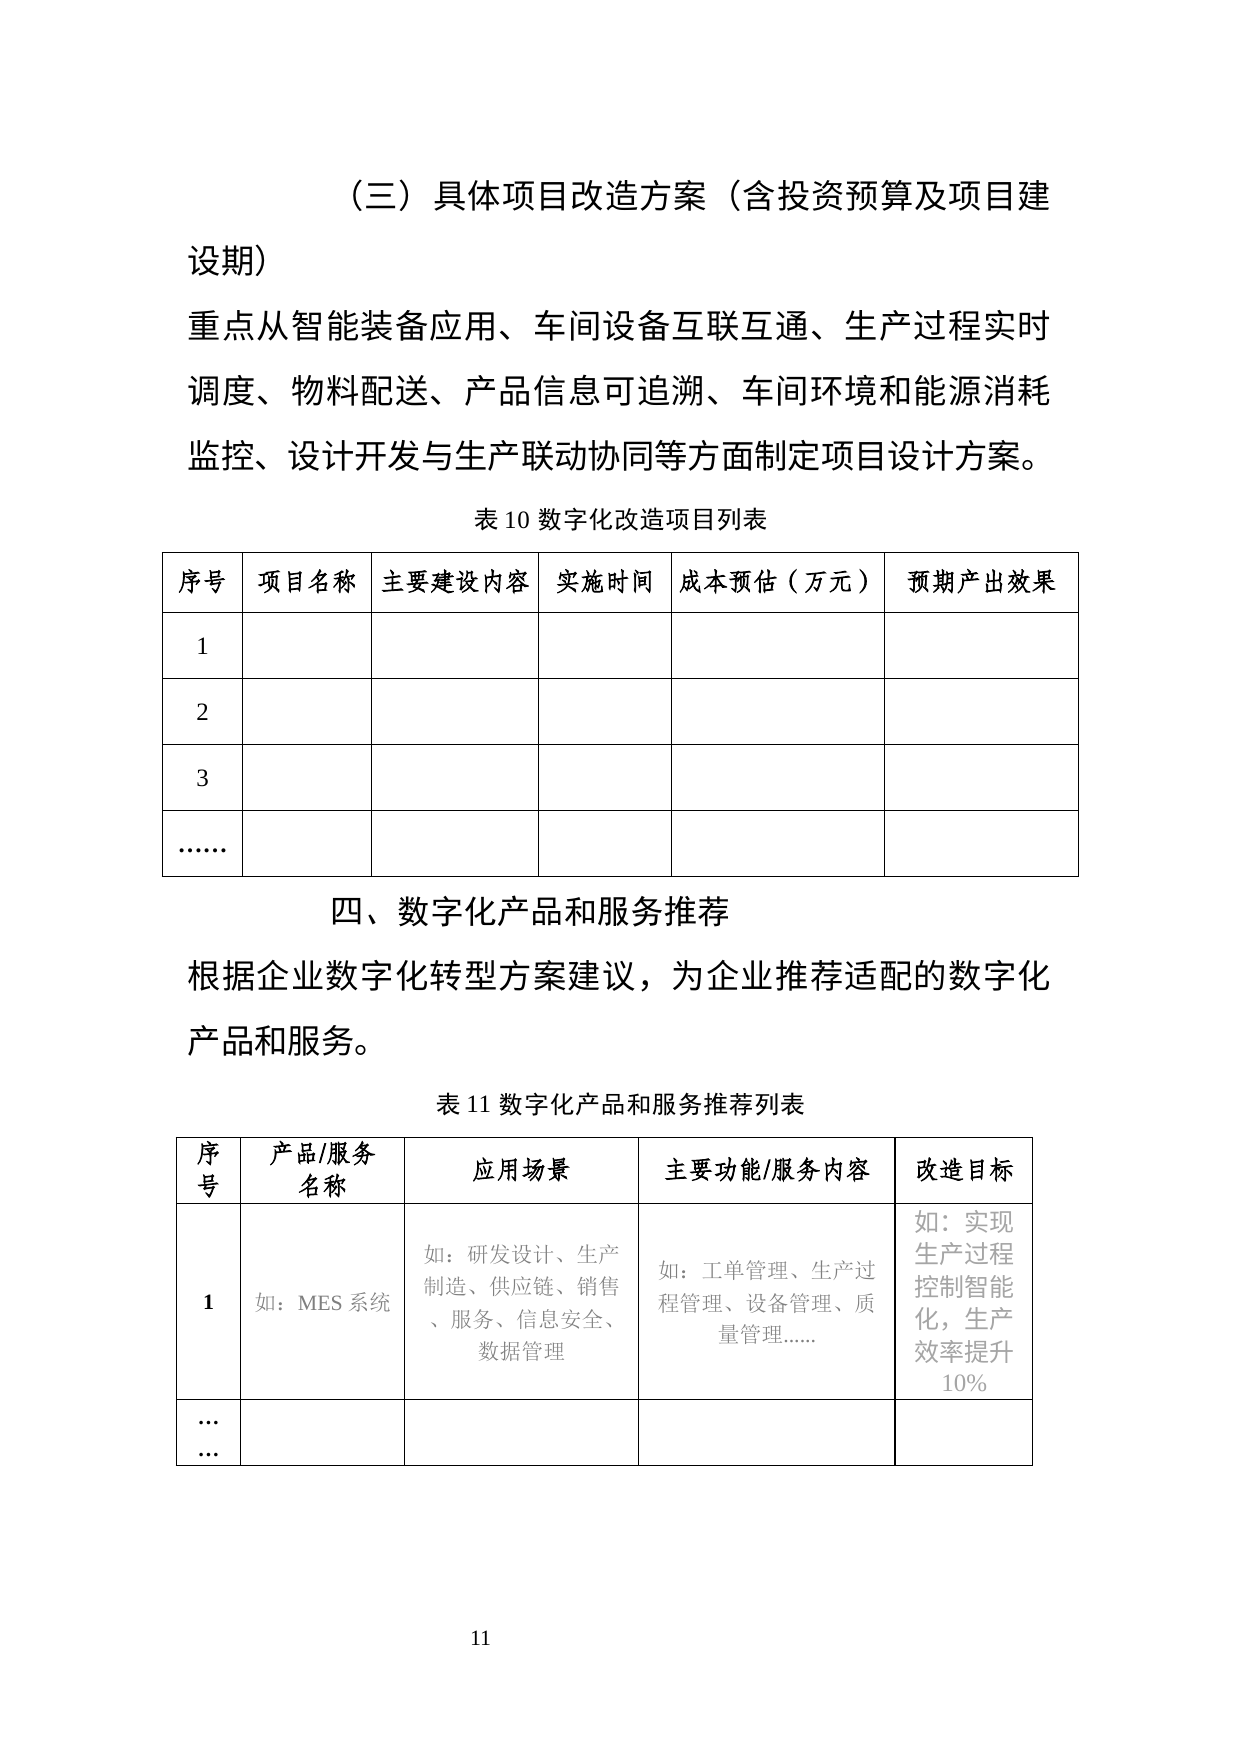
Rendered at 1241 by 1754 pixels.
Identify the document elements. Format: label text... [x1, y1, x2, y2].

table_cell 如：MES系统 [241, 1204, 404, 1399]
table_cell [885, 745, 1078, 810]
table_cell 1 [163, 613, 242, 678]
table_header 主要功能/服务内容 [639, 1138, 894, 1203]
table_cell [539, 745, 671, 810]
table_cell [372, 679, 538, 744]
table_cell [885, 613, 1078, 678]
table_cell [672, 613, 884, 678]
table_header 序号 [163, 553, 242, 612]
table_cell [885, 679, 1078, 744]
table_cell 如：研发设计、生产制造、供应链、销售 、服务、信息安全、数据管理 [405, 1204, 638, 1399]
table_cell 3 [163, 745, 242, 810]
table_cell 如：实现生产过程控制智能化，生产效率提升10% [896, 1204, 1032, 1399]
table_cell [243, 811, 371, 876]
table_cell [372, 613, 538, 678]
table_cell [896, 1400, 1032, 1465]
subtitle （三）具体项目改造方案（含投资预算及项目建设期） [187, 162, 1053, 292]
table_cell [243, 679, 371, 744]
table_cell [243, 745, 371, 810]
text 根据企业数字化转型方案建议，为企业推荐适配的数字化产品和服务。 [187, 942, 1053, 1072]
table_cell [539, 811, 671, 876]
table_header 成本预估（万元） [672, 553, 884, 612]
table_cell 2 [163, 679, 242, 744]
text 重点从智能装备应用、车间设备互联互通、生产过程实时调度、物料配送、产品信息可追溯、车间环境和能源消耗监控、设计开发与生产联动协同等方面制定项目设计方案。 [187, 292, 1053, 487]
table_cell 如：工单管理、生产过程管理、设备管理、质量管理...... [639, 1204, 894, 1399]
table_cell [405, 1400, 638, 1465]
table_cell [372, 745, 538, 810]
table_cell [885, 811, 1078, 876]
table_cell …… [177, 1400, 240, 1465]
table_cell …… [163, 811, 242, 876]
subtitle 四、数字化产品和服务推荐 [187, 877, 1053, 942]
table_header 应用场景 [405, 1138, 638, 1203]
table_cell [539, 613, 671, 678]
table_cell [539, 679, 671, 744]
table_header 序号 [177, 1138, 240, 1203]
table_header 产品/服务 名称 [241, 1138, 404, 1203]
table_cell [672, 745, 884, 810]
table_cell 1 [177, 1204, 240, 1399]
table_cell [241, 1400, 404, 1465]
text 表10 数字化改造项目列表 [187, 487, 1053, 552]
table_cell [372, 811, 538, 876]
table_cell [672, 811, 884, 876]
table_header 预期产出效果 [885, 553, 1078, 612]
table_cell [243, 613, 371, 678]
table_cell [639, 1400, 894, 1465]
table_header 项目名称 [243, 553, 371, 612]
table_header 实施时间 [539, 553, 671, 612]
text 表11 数字化产品和服务推荐列表 [187, 1072, 1053, 1137]
table_cell [672, 679, 884, 744]
table_header 主要建设内容 [372, 553, 538, 612]
table_header 改造目标 [896, 1138, 1032, 1203]
